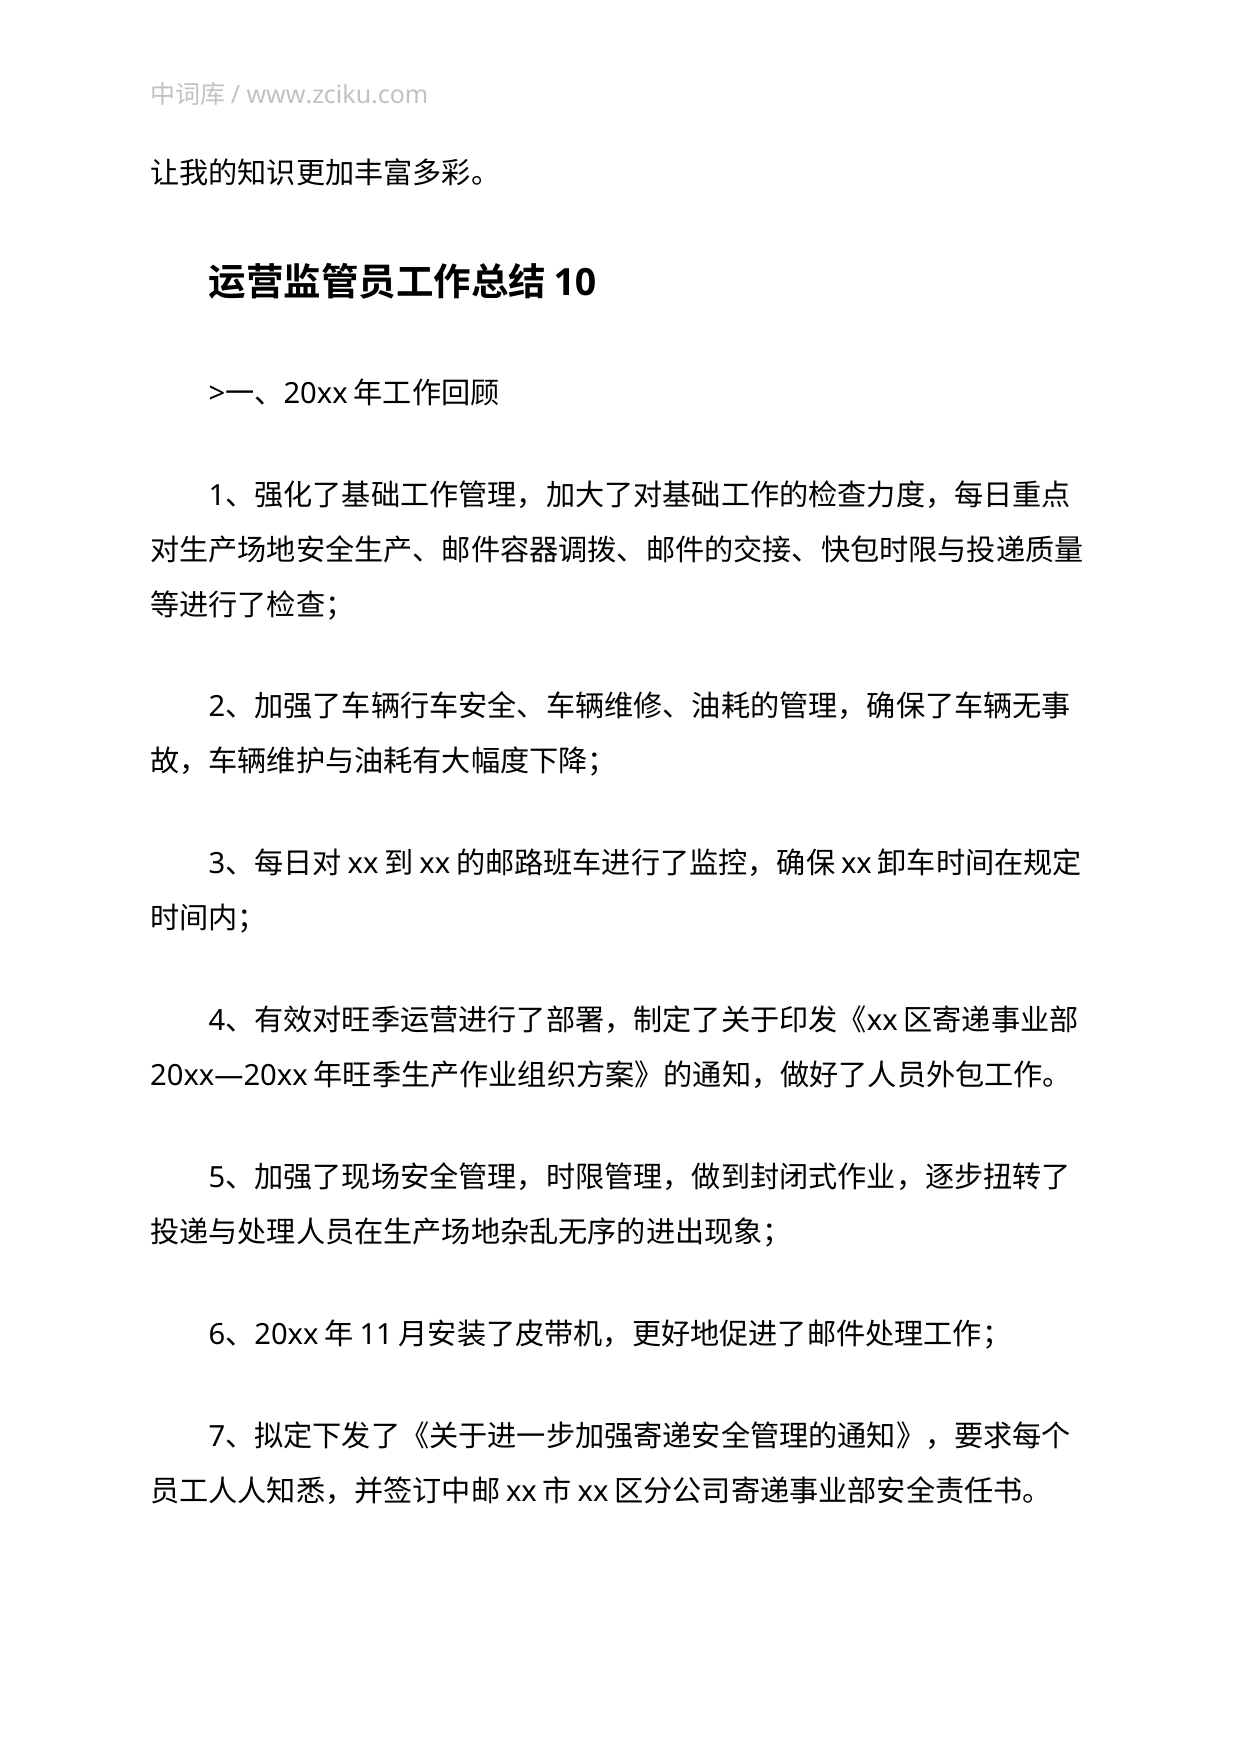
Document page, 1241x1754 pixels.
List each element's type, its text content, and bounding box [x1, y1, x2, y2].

text >一、20xx年工作回顾 [150, 369, 1090, 412]
text 3、每日对xx到xx的邮路班车进行了监控，确保xx卸车时间在规定时间内； [150, 840, 1090, 937]
text 4、有效对旺季运营进行了部署，制定了关于印发《xx区寄递事业部20xx—20xx年旺季生产作业组织方案》的通知，做好了人员外包工作。 [150, 997, 1090, 1094]
text 1、强化了基础工作管理，加大了对基础工作的检查力度，每日重点对生产场地安全生产、邮件容器调拨、邮件的交接、快包时限与投递质量等进行了检查； [150, 471, 1090, 623]
text 2、加强了车辆行车安全、车辆维修、油耗的管理，确保了车辆无事故，车辆维护与油耗有大幅度下降； [150, 683, 1090, 780]
text 5、加强了现场安全管理，时限管理，做到封闭式作业，逐步扭转了投递与处理人员在生产场地杂乱无序的进出现象； [150, 1153, 1090, 1251]
text 7、拟定下发了《关于进一步加强寄递安全管理的通知》，要求每个员工人人知悉，并签订中邮xx市xx区分公司寄递事业部安全责任书。 [150, 1412, 1090, 1510]
text 6、20xx年11月安装了皮带机，更好地促进了邮件处理工作； [150, 1310, 1090, 1353]
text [150, 150, 1090, 192]
text 运营监管员工作总结10 [150, 252, 1090, 306]
